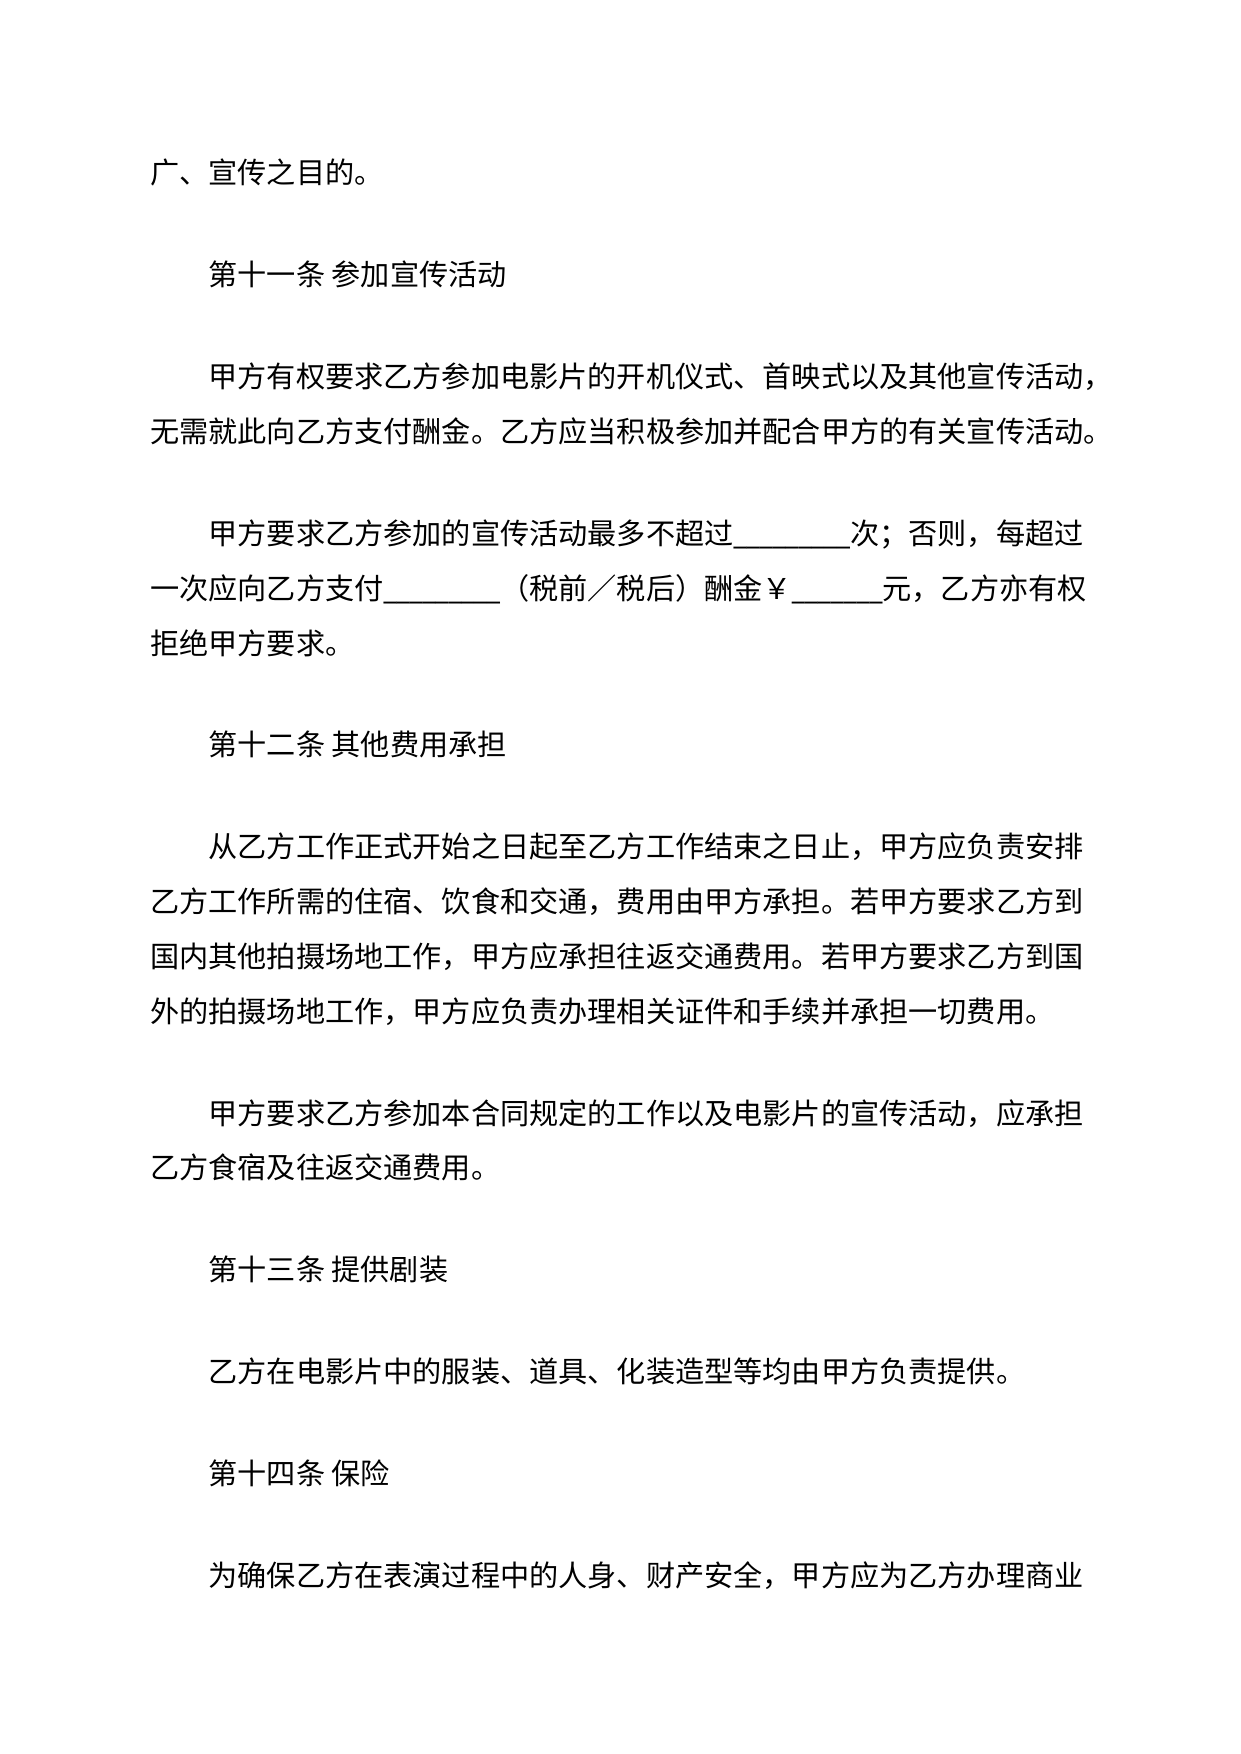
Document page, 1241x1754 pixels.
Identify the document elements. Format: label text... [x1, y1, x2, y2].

text 第十一条 参加宣传活动 [150, 252, 1090, 294]
text 乙方在电影片中的服装、道具、化装造型等均由甲方负责提供。 [150, 1349, 1090, 1391]
text 从乙方工作正式开始之日起至乙方工作结束之日止，甲方应负责安排乙方工作所需的住宿、饮食和交通，费用由甲方承担。若甲方要求乙方到国内其他拍摄场地工作，甲方应承担往返交通费用。若甲方要求乙方到国外的拍摄场地工作，甲方应负责办理相关证件和手续并承担一切费用。 [150, 824, 1090, 1031]
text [150, 150, 1090, 192]
text 甲方要求乙方参加的宣传活动最多不超过_________次；否则，每超过一次应向乙方支付_________（税前／税后）酬金￥_______元，乙方亦有权拒绝甲方要求。 [150, 510, 1090, 662]
text 第十三条 提供剧装 [150, 1247, 1090, 1289]
text 甲方有权要求乙方参加电影片的开机仪式、首映式以及其他宣传活动，无需就此向乙方支付酬金。乙方应当积极参加并配合甲方的有关宣传活动。 [150, 353, 1090, 451]
text 第十二条 其他费用承担 [150, 722, 1090, 764]
text 第十四条 保险 [150, 1450, 1090, 1493]
text 甲方要求乙方参加本合同规定的工作以及电影片的宣传活动，应承担乙方食宿及往返交通费用。 [150, 1090, 1090, 1187]
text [150, 1552, 1090, 1594]
